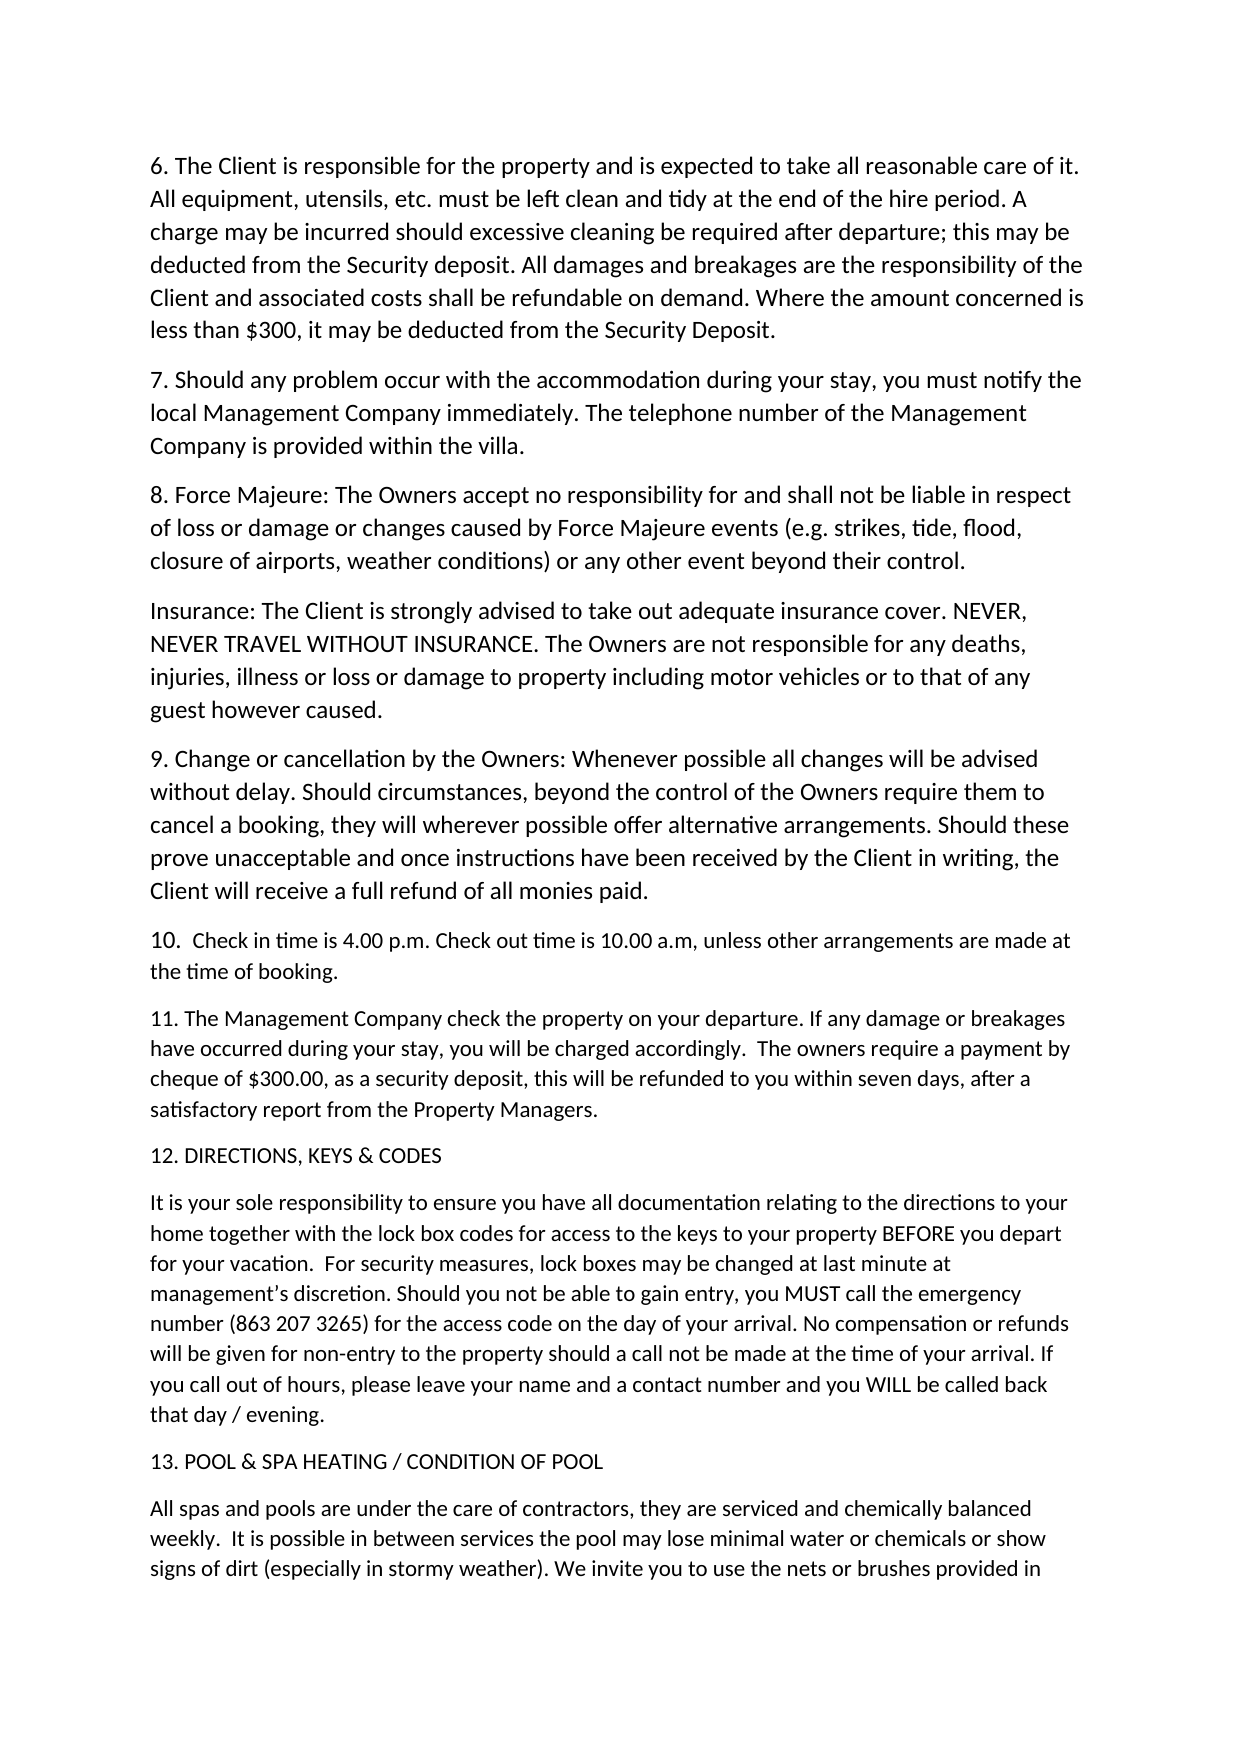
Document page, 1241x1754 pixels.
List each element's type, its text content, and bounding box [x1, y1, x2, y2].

text Insurance: The Client is strongly advised to take out adequate insurance cover. NEVER, NEVER TRAVEL WITHOUT INSURANCE. The Owners are not responsible for any deaths, injuries, illness or loss or damage to property including motor vehicles or to that of any guest however caused. [150, 595, 1090, 724]
text 8. Force Majeure: The Owners accept no responsibility for and shall not be liable in respect of loss or damage or changes caused by Force Majeure events (e.g. strikes, tide, flood, closure of airports, weather conditions) or any other event beyond their control. [150, 479, 1090, 576]
text It is your sole responsibility to ensure you have all documentation relating to the directions to your home together with the lock box codes for access to the keys to your property BEFORE you depart for your vacation. For security measures, lock boxes may be changed at last minute at management’s discretion. Should you not be able to gain entry, you MUST call the emergency number (863 207 3265) for the access code on the day of your arrival. No compensation or refunds will be given for non-entry to the property should a call not be made at the time of your arrival. If you call out of hours, please leave your name and a contact number and you WILL be called back that day / evening. [150, 1188, 1090, 1428]
text 9. Change or cancellation by the Owners: Whenever possible all changes will be advised without delay. Should circumstances, beyond the control of the Owners require them to cancel a booking, they will wherever possible offer alternative arrangements. Should these prove unacceptable and once instructions have been received by the Client in writing, the Client will receive a full refund of all monies paid. [150, 743, 1090, 906]
text 13. POOL & SPA HEATING / CONDITION OF POOL [150, 1447, 1090, 1475]
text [150, 1494, 1090, 1582]
text 6. The Client is responsible for the property and is expected to take all reasonable care of it. All equipment, utensils, etc. must be left clean and tidy at the end of the hire period. A charge may be incurred should excessive cleaning be required after departure; this may be deducted from the Security deposit. All damages and breakages are the responsibility of the Client and associated costs shall be refundable on demand. Where the amount concerned is less than $300, it may be deducted from the Security Deposit. [150, 150, 1090, 345]
text 10. Check in time is 4.00 p.m. Check out time is 10.00 a.m, unless other arrangements are made at the time of booking. [150, 924, 1090, 985]
text 12. DIRECTIONS, KEYS & CODES [150, 1142, 1090, 1170]
text 11. The Management Company check the property on your departure. If any damage or breakages have occurred during your stay, you will be charged accordingly. The owners require a payment by cheque of $300.00, as a security deposit, this will be refunded to you within seven days, after a satisfactory report from the Property Managers. [150, 1004, 1090, 1123]
text 7. Should any problem occur with the accommodation during your stay, you must notify the local Management Company immediately. The telephone number of the Management Company is provided within the villa. [150, 364, 1090, 461]
